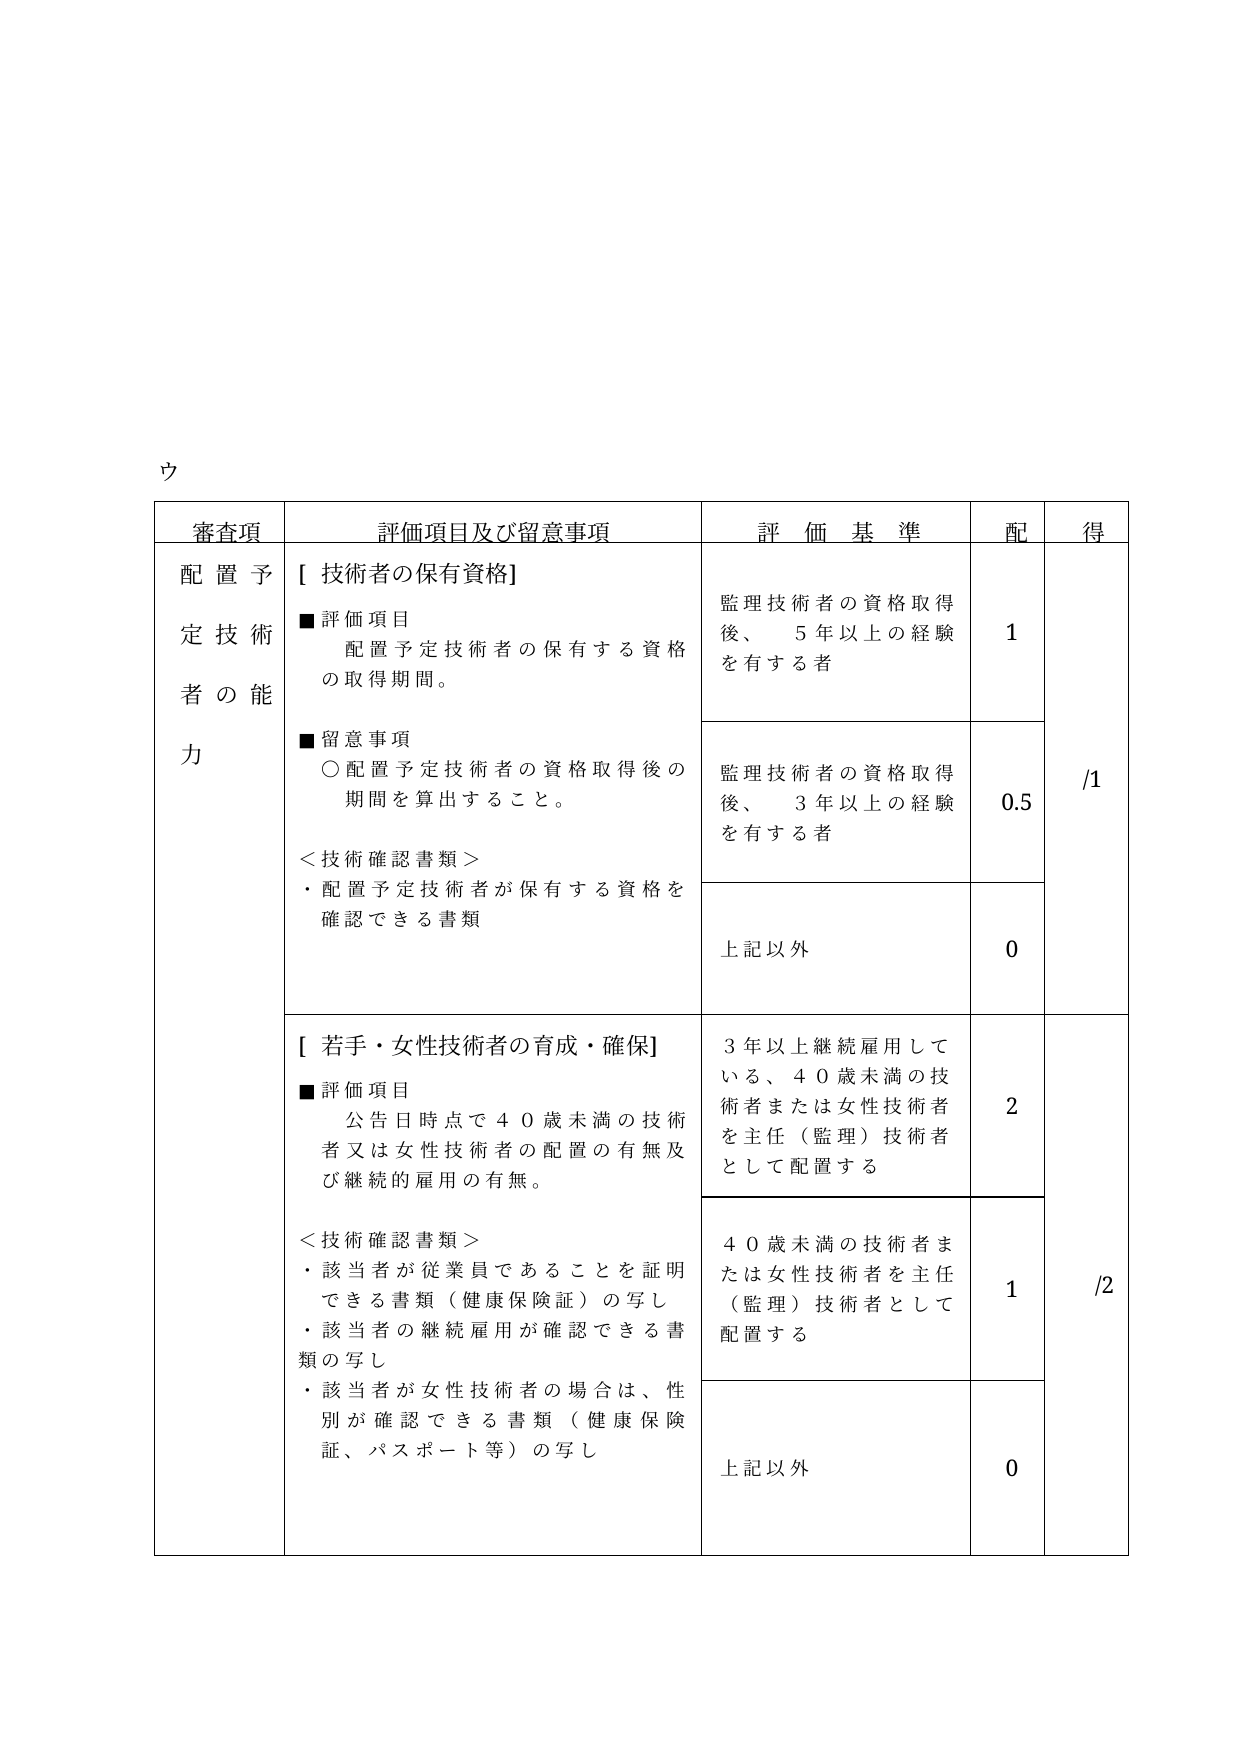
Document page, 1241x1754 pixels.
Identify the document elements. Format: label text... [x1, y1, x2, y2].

table_header 得点 [1045, 502, 1128, 542]
table_cell 1 [971, 1198, 1044, 1379]
table_cell 監理技術者の資格取得後、 ５年以上の経験を有する者 [702, 543, 970, 721]
table_cell [技術者の保有資格] ■ 評価項目 配置予定技術者の保有する資格の取得期間。 ■ 留意事項 〇配置予定技術者の資格取得後の期間を算出すること。 ＜技術確認書類＞ ・配置予定技術者が保有する資格を確認できる書類 [285, 543, 701, 1013]
table_cell 1 [971, 543, 1044, 721]
table_cell 上記以外 [702, 1381, 970, 1554]
table_cell ４０歳未満の技術者または女性技術者を主任（監理）技術者として配置する [702, 1198, 970, 1379]
table_cell /1 [1045, 543, 1128, 1013]
table_cell 監理技術者の資格取得後、 ３年以上の経験を有する者 [702, 722, 970, 882]
table_cell [若手・女性技術者の育成・確保] ■ 評価項目 公告日時点で４０歳未満の技術者又は女性技術者の配置の有無及び継続的雇用の有無。 ＜技術確認書類＞ ・該当者が従業員であることを証明できる書類（健康保険証）の写し ・該当者の継続雇用が確認できる書類の写し ・該当者が女性技術者の場合は、性別が確認できる書類（健康保険証、パスポート等）の写し [285, 1015, 701, 1554]
table_cell /2 [1045, 1015, 1128, 1554]
table_cell 0.5 [971, 722, 1044, 882]
table_header 審査項目 [155, 502, 284, 542]
table_cell 2 [971, 1015, 1044, 1196]
table_header 配点 [971, 502, 1044, 542]
table_header 評価項目及び留意事項 [285, 502, 701, 542]
table_cell 配置予定技術者の能力 [155, 543, 284, 1554]
table_cell 上記以外 [702, 883, 970, 1013]
table_cell 0 [971, 883, 1044, 1013]
text ウ [157, 441, 1095, 501]
table_cell ３年以上継続雇用している、４０歳未満の技術者または女性技術者を主任（監理）技術者として配置する [702, 1015, 970, 1196]
table_cell 0 [971, 1381, 1044, 1554]
table_header 評 価 基 準 [702, 502, 970, 542]
